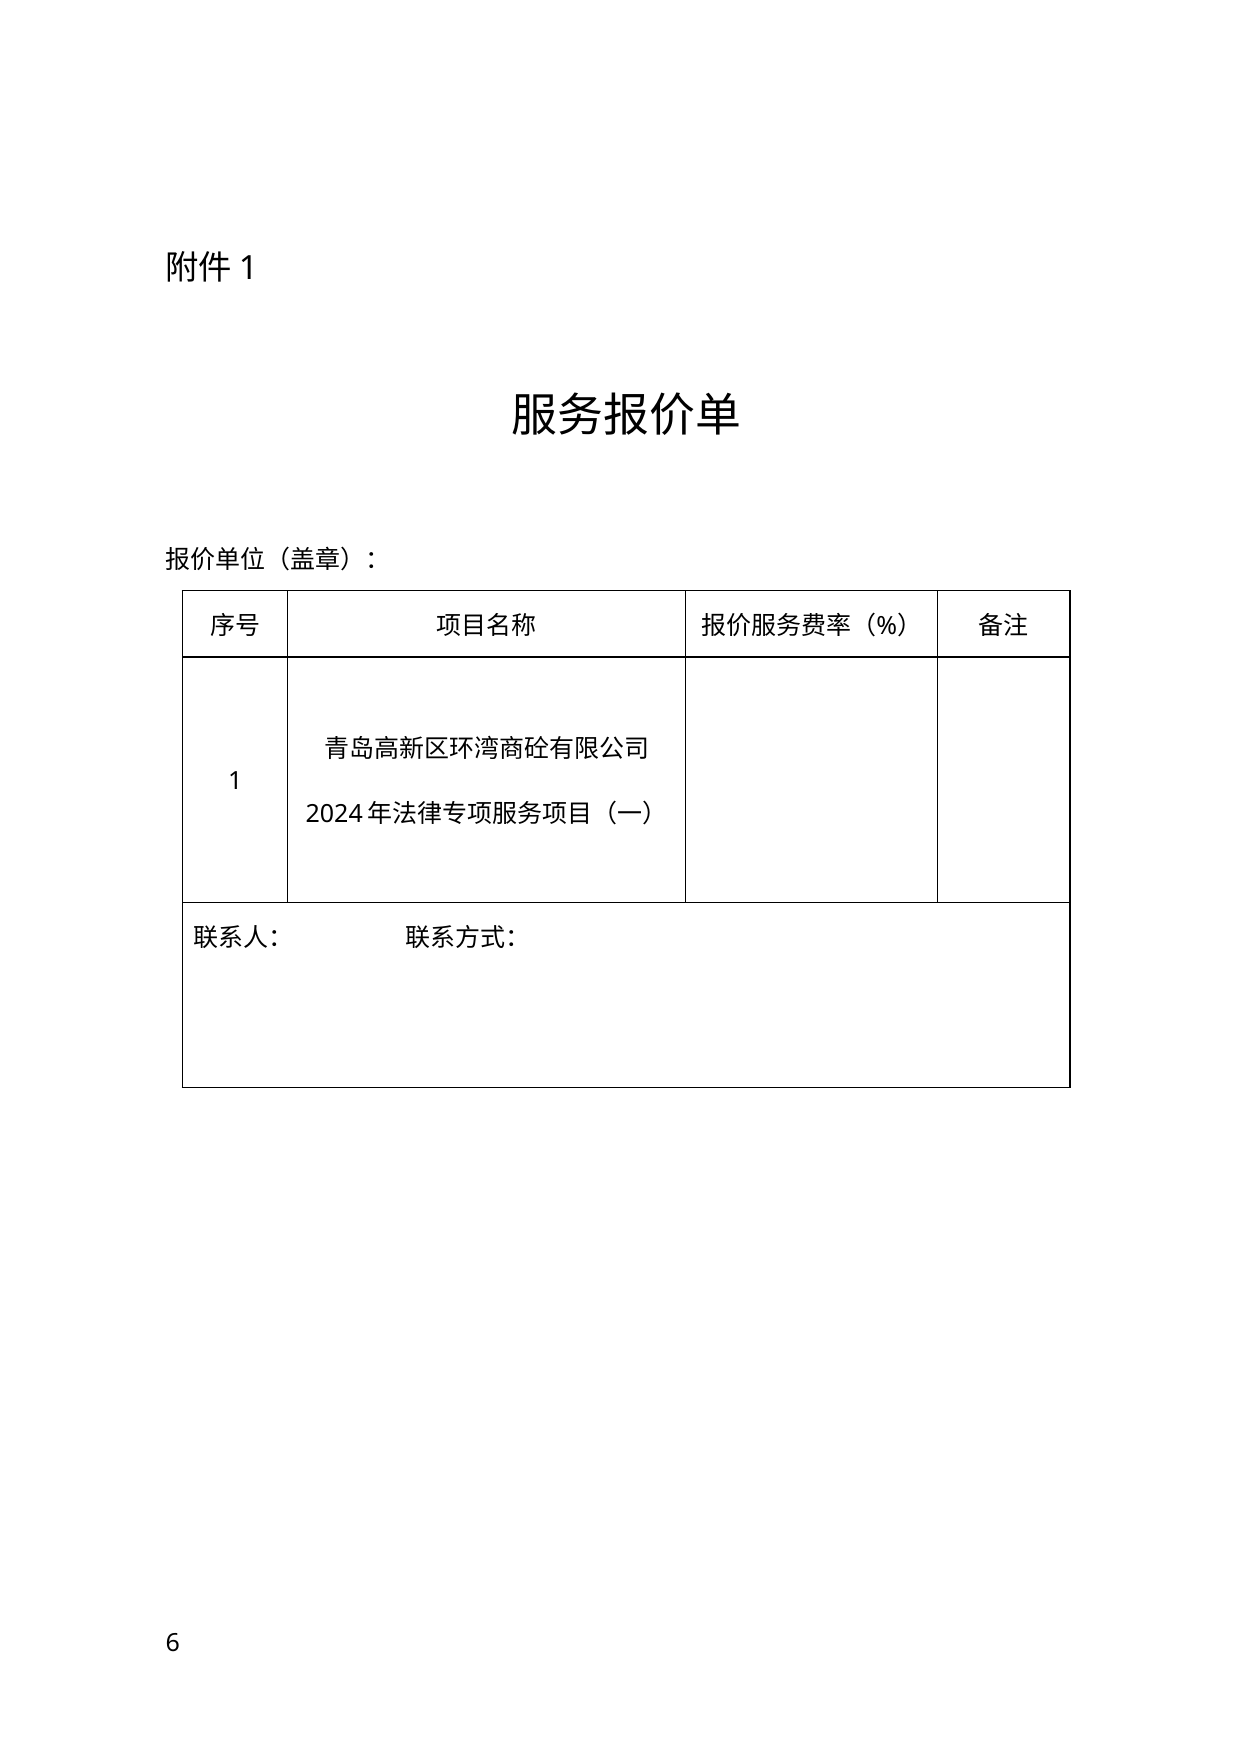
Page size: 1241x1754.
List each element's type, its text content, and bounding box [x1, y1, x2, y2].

table_cell 联系人： 联系方式： [183, 903, 1069, 1087]
table_header 序号 [183, 591, 287, 656]
table_header 项目名称 [288, 591, 685, 656]
table_cell [938, 658, 1069, 902]
table_header 报价服务费率（%） [686, 591, 937, 656]
table_cell 青岛高新区环湾商砼有限公司2024年法律专项服务项目（一） [288, 658, 685, 902]
table_cell [686, 658, 937, 902]
text 服务报价单 [165, 363, 1087, 460]
text 报价单位（盖章）： [165, 525, 1087, 590]
table_cell 1 [183, 658, 287, 902]
text 附件1 [165, 233, 1087, 298]
table_header 备注 [938, 591, 1069, 656]
